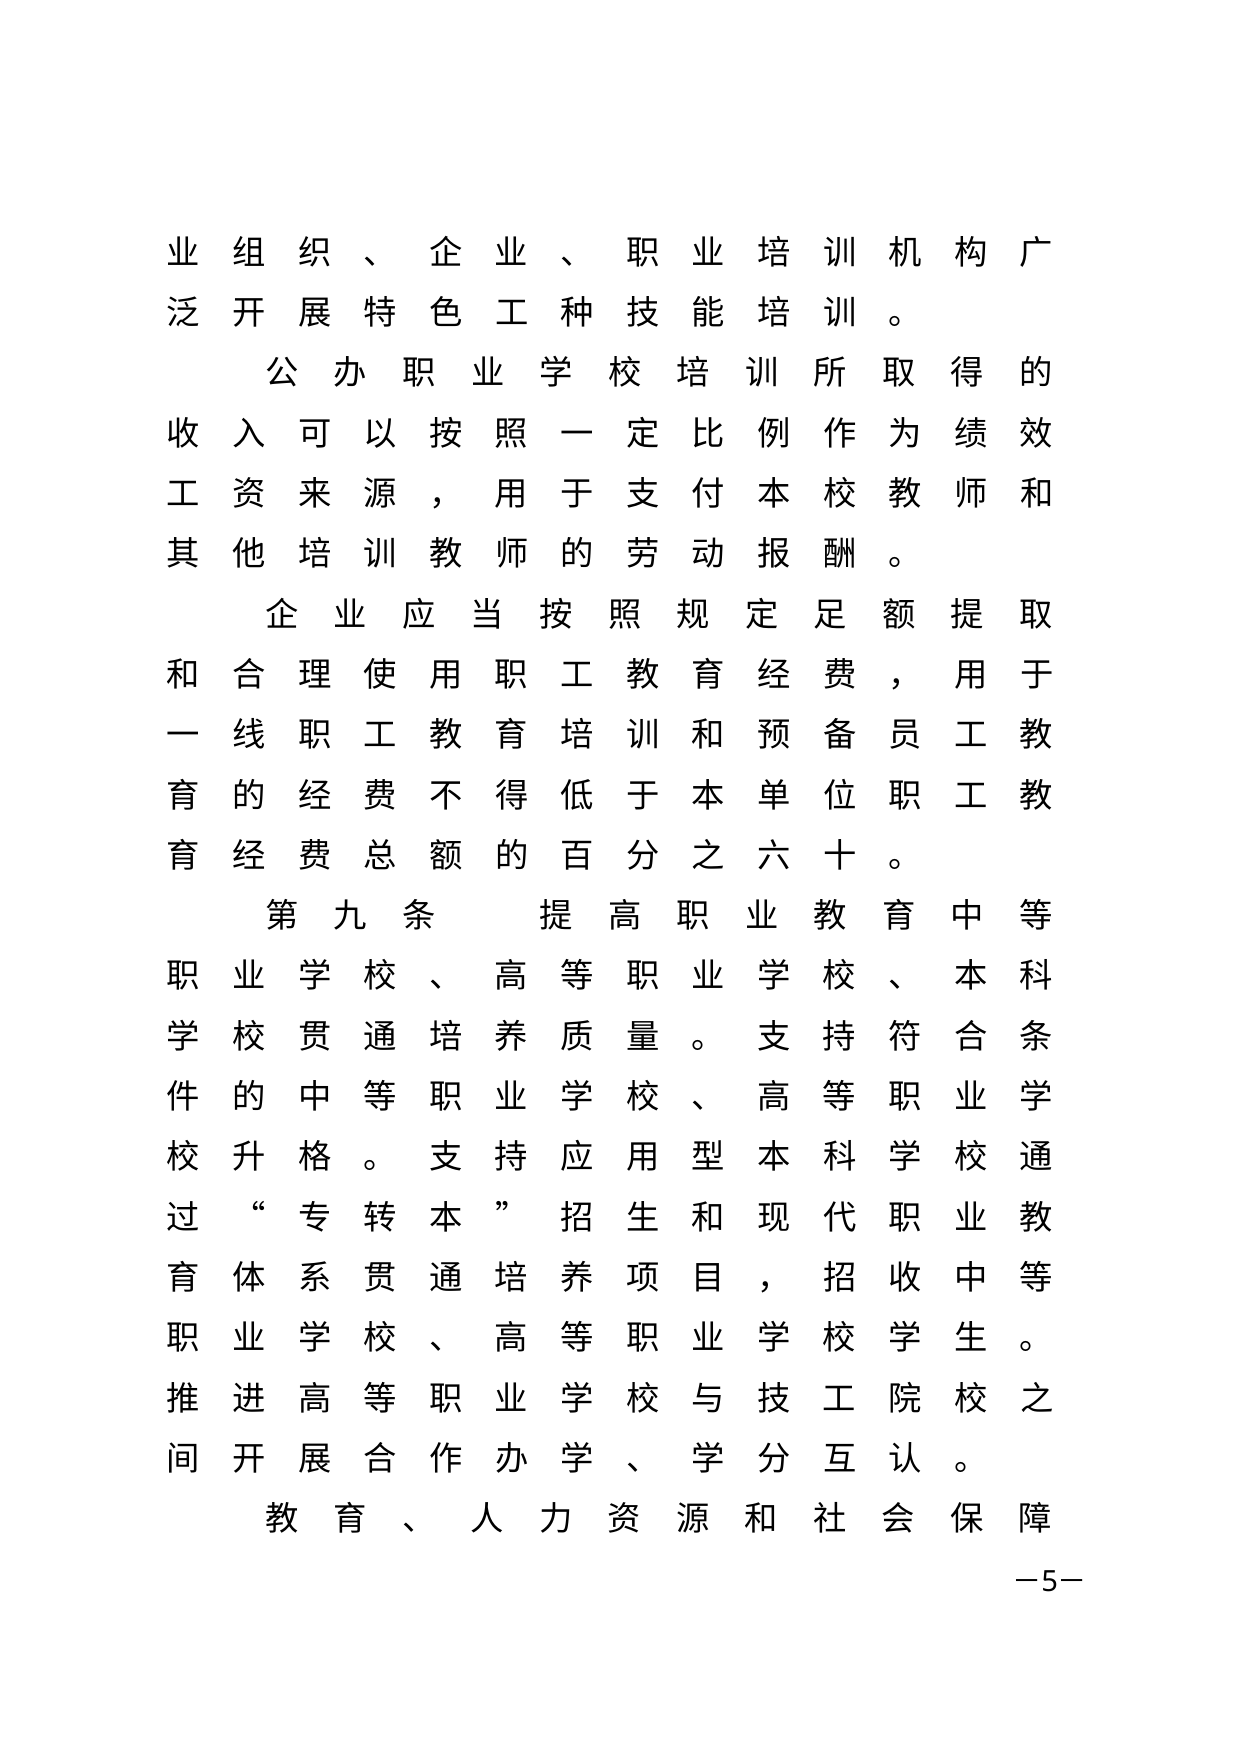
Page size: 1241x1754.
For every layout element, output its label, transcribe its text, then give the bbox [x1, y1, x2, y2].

text 第九条 提高职业教育中等职业学校、高等职业学校、本科学校贯通培养质量。支持符合条件的中等职业学校、高等职业学校升格。支持应用型本科学校通过“专转本”招生和现代职业教育体系贯通培养项目，招收中等职业学校、高等职业学校学生。推进高等职业学校与技工院校之间开展合作办学、学分互认。 [167, 883, 1085, 1486]
text 企业应当按照规定足额提取和合理使用职工教育经费，用于一线职工教育培训和预备员工教育的经费不得低于本单位职工教育经费总额的百分之六十。 [167, 581, 1085, 883]
text 公办职业学校培训所取得的收入可以按照一定比例作为绩效工资来源，用于支付本校教师和其他培训教师的劳动报酬。 [167, 340, 1085, 581]
text 第八条 鼓励全社会劳动者参加职业技能培训，各类管理人员和专业技术人员参加与本行业、专业相关的技能培训。加强培训促进高质量充分就业工作，推动职业学校开展补贴性培训和市场化社会培训。支持职业学校、行业组织、企业、职业培训机构广泛开展特色工种技能培训。 [167, 219, 1085, 340]
text 教育、人力资源和社会保障主管部门应当指导职业学校动态调整职业教育专业设置，在职业学校建立职业技能等级证书与学分互认制度。 [167, 1486, 1085, 1546]
